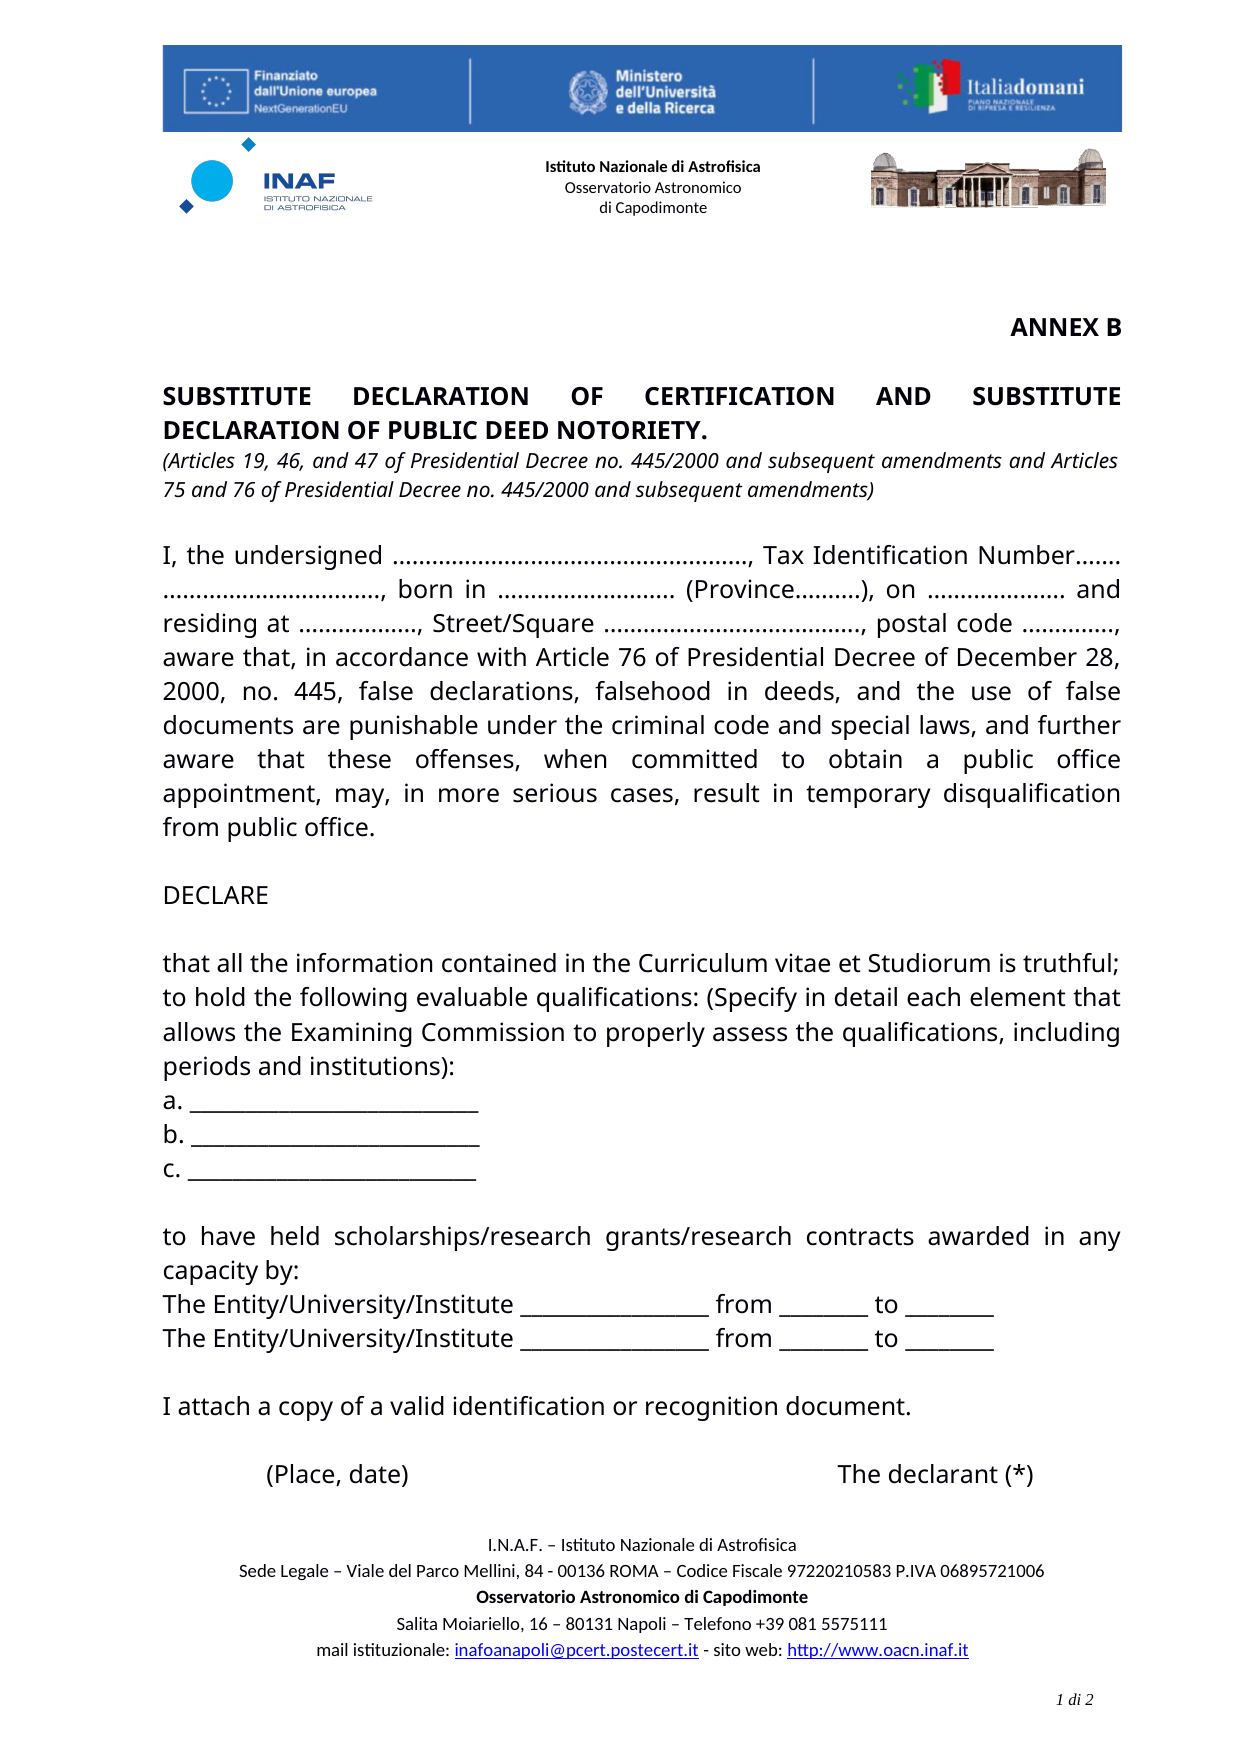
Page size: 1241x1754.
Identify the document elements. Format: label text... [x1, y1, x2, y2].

text The Entity/University/Institute _________________ from ________ to ________ [162, 1287, 1122, 1321]
text I attach a copy of a valid identification or recognition document. [162, 1389, 1122, 1423]
text SUBSTITUTE DECLARATION OF CERTIFICATION AND SUBSTITUTE DECLARATION OF PUBLIC DEED NOTORIETY. [162, 378, 1122, 446]
text (Place, date) The declarant (*) [162, 1457, 1122, 1491]
picture [162, 45, 1123, 222]
text The Entity/University/Institute _________________ from ________ to ________ [162, 1321, 1122, 1355]
text a. __________________________ [162, 1082, 1122, 1116]
text to hold the following evaluable qualifications: (Specify in detail each element that allows the Examining Commission to properly assess the qualifications, including periods and institutions): [162, 980, 1122, 1082]
text c. __________________________ [162, 1150, 1122, 1184]
text that all the information contained in the Curriculum vitae et Studiorum is truthful; [162, 946, 1122, 980]
picture [871, 146, 1106, 208]
text ANNEX B [162, 310, 1122, 344]
text b. __________________________ [162, 1116, 1122, 1150]
text (Articles 19, 46, and 47 of Presidential Decree no. 445/2000 and subsequent amendments and Articles 75 and 76 of Presidential Decree no. 445/2000 and subsequent amendments) [162, 446, 1122, 503]
text DECLARE [162, 878, 1122, 912]
text I, the undersigned ………………………………………………, Tax Identification Number…….…………..………………., born in …………….……….. (Province……….), on ……..…………. and residing at ………………, Street/Square ………………………..………., postal code ………….., aware that, in accordance with Article 76 of Presidential Decree of December 28, 2000, no. 445, false declarations, falsehood in deeds, and the use of false documents are punishable under the criminal code and special laws, and further aware that these offenses, when committed to obtain a public office appointment, may, in more serious cases, result in temporary disqualification from public office. [162, 537, 1122, 844]
text to have held scholarships/research grants/research contracts awarded in any capacity by: [162, 1218, 1122, 1287]
